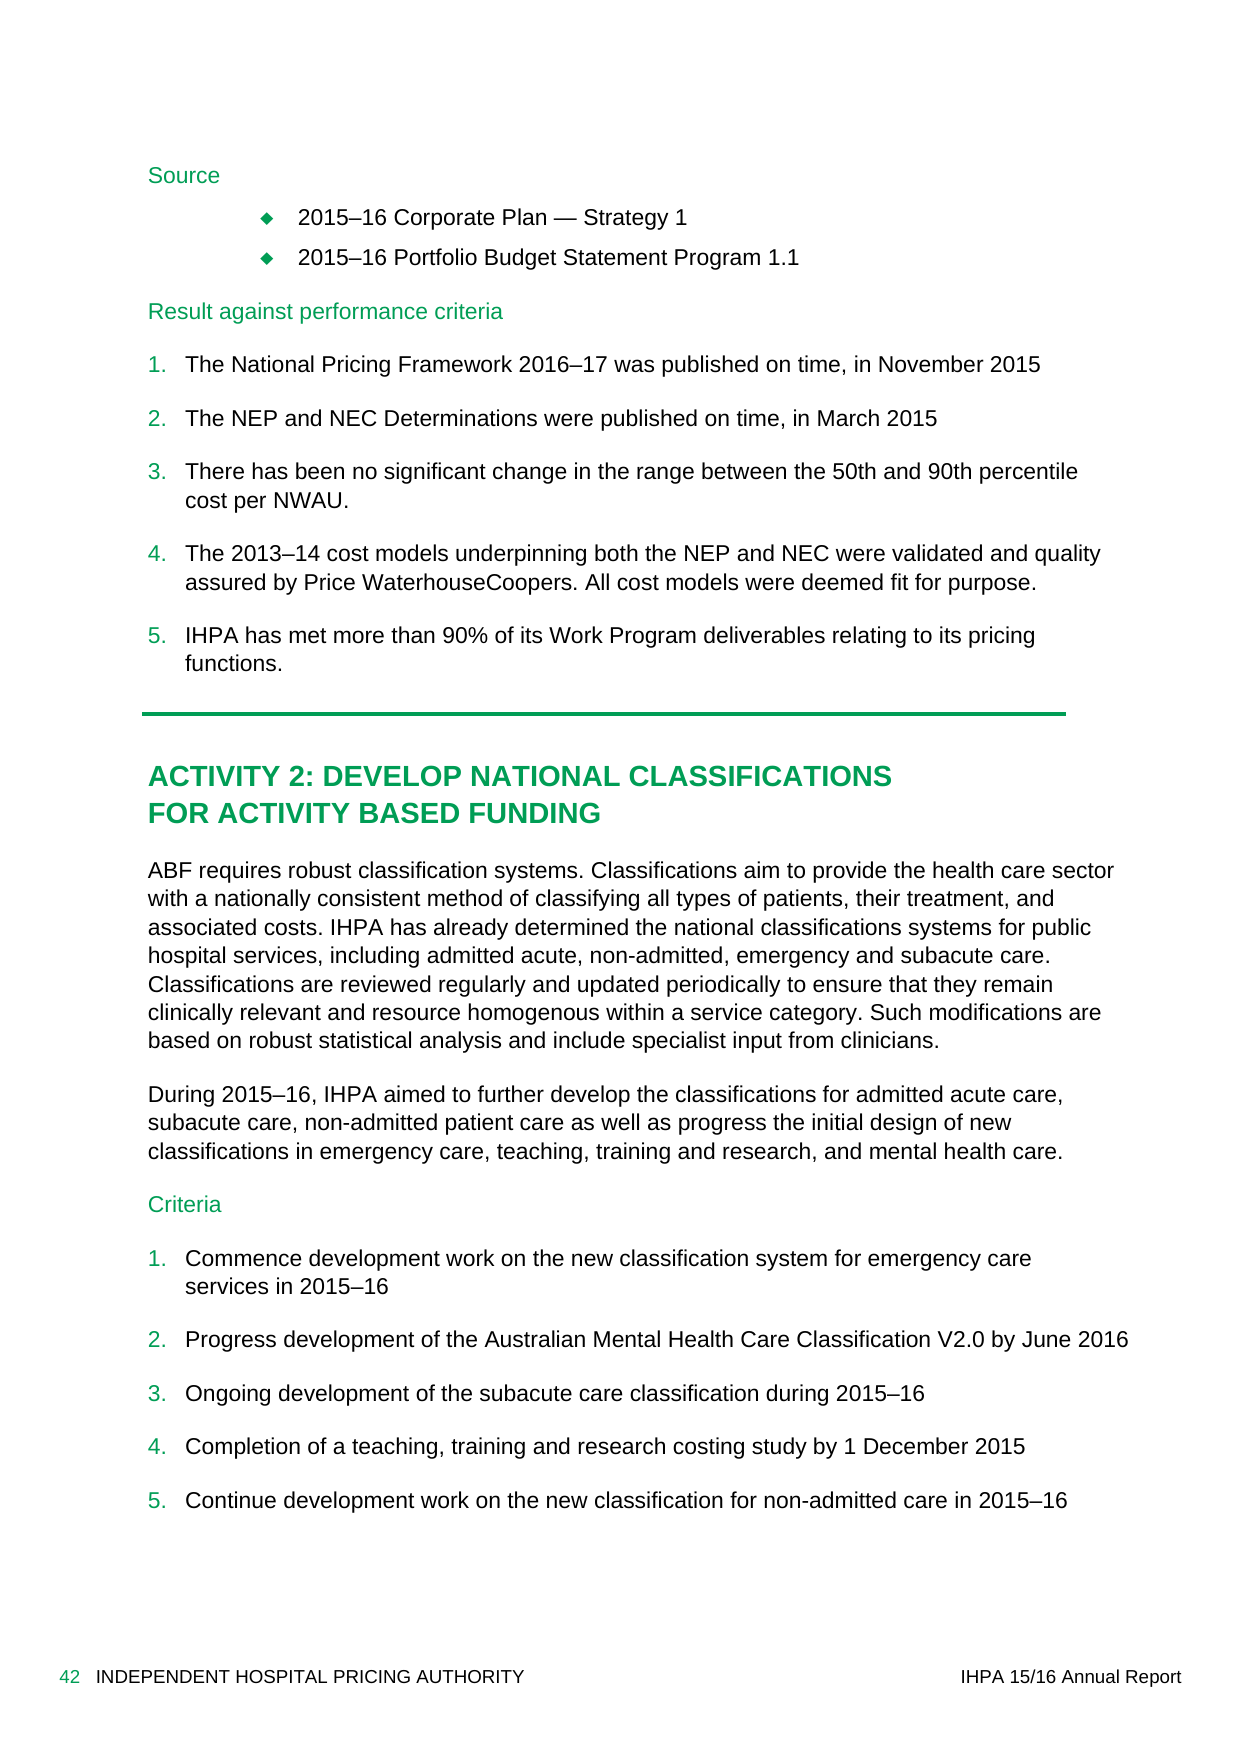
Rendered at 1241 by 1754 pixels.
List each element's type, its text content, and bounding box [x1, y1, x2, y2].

subtitle Activity 2: Develop National Classifications for Activity Based Funding [148, 716, 1090, 829]
list The 2013–14 cost models underpinning both the NEP and NEC were validated and quality assured by Price WaterhouseCoopers. All cost models were deemed fit for purpose. [148, 540, 1137, 595]
list 2015–16 Portfolio Budget Statement Program 1.1 [260, 244, 1090, 271]
list Ongoing development of the subacute care classification during 2015–16 [148, 1380, 1090, 1406]
list The National Pricing Framework 2016–17 was published on time, in November 2015 [148, 351, 1090, 378]
list Completion of a teaching, training and research costing study by 1 December 2015 [148, 1433, 1090, 1460]
list Source [148, 162, 1090, 189]
list IHPA has met more than 90% of its Work Program deliverables relating to its pricing functions. [148, 622, 1090, 677]
text Criteria [148, 1191, 1090, 1217]
text ABF requires robust classification systems. Classifications aim to provide the health care sector with a nationally consistent method of classifying all types of patients, their treatment, and associated costs. IHPA has already determined the national classifications systems for public hospital services, including admitted acute, non-admitted, emergency and subacute care. Classifications are reviewed regularly and updated periodically to ensure that they remain clinically relevant and resource homogenous within a service category. Such modifications are based on robust statistical analysis and include specialist input from clinicians. [148, 857, 1122, 1054]
list 2015–16 Corporate Plan — Strategy 1 [260, 203, 1090, 230]
list Commence development work on the new classification system for emergency care services in 2015–16 [148, 1244, 1090, 1299]
list Progress development of the Australian Mental Health Care Classification V2.0 by June 2016 [148, 1326, 1152, 1353]
text Result against performance criteria [148, 298, 1090, 324]
list Continue development work on the new classification for non-admitted care in 2015–16 [148, 1487, 1090, 1513]
text During 2015–16, IHPA aimed to further develop the classifications for admitted acute care, subacute care, non-admitted patient care as well as progress the initial design of new classifications in emergency care, teaching, training and research, and mental health care. [148, 1081, 1090, 1164]
list The NEP and NEC Determinations were published on time, in March 2015 [148, 405, 1090, 431]
list There has been no significant change in the range between the 50th and 90th percentile cost per NWAU. [148, 458, 1090, 513]
